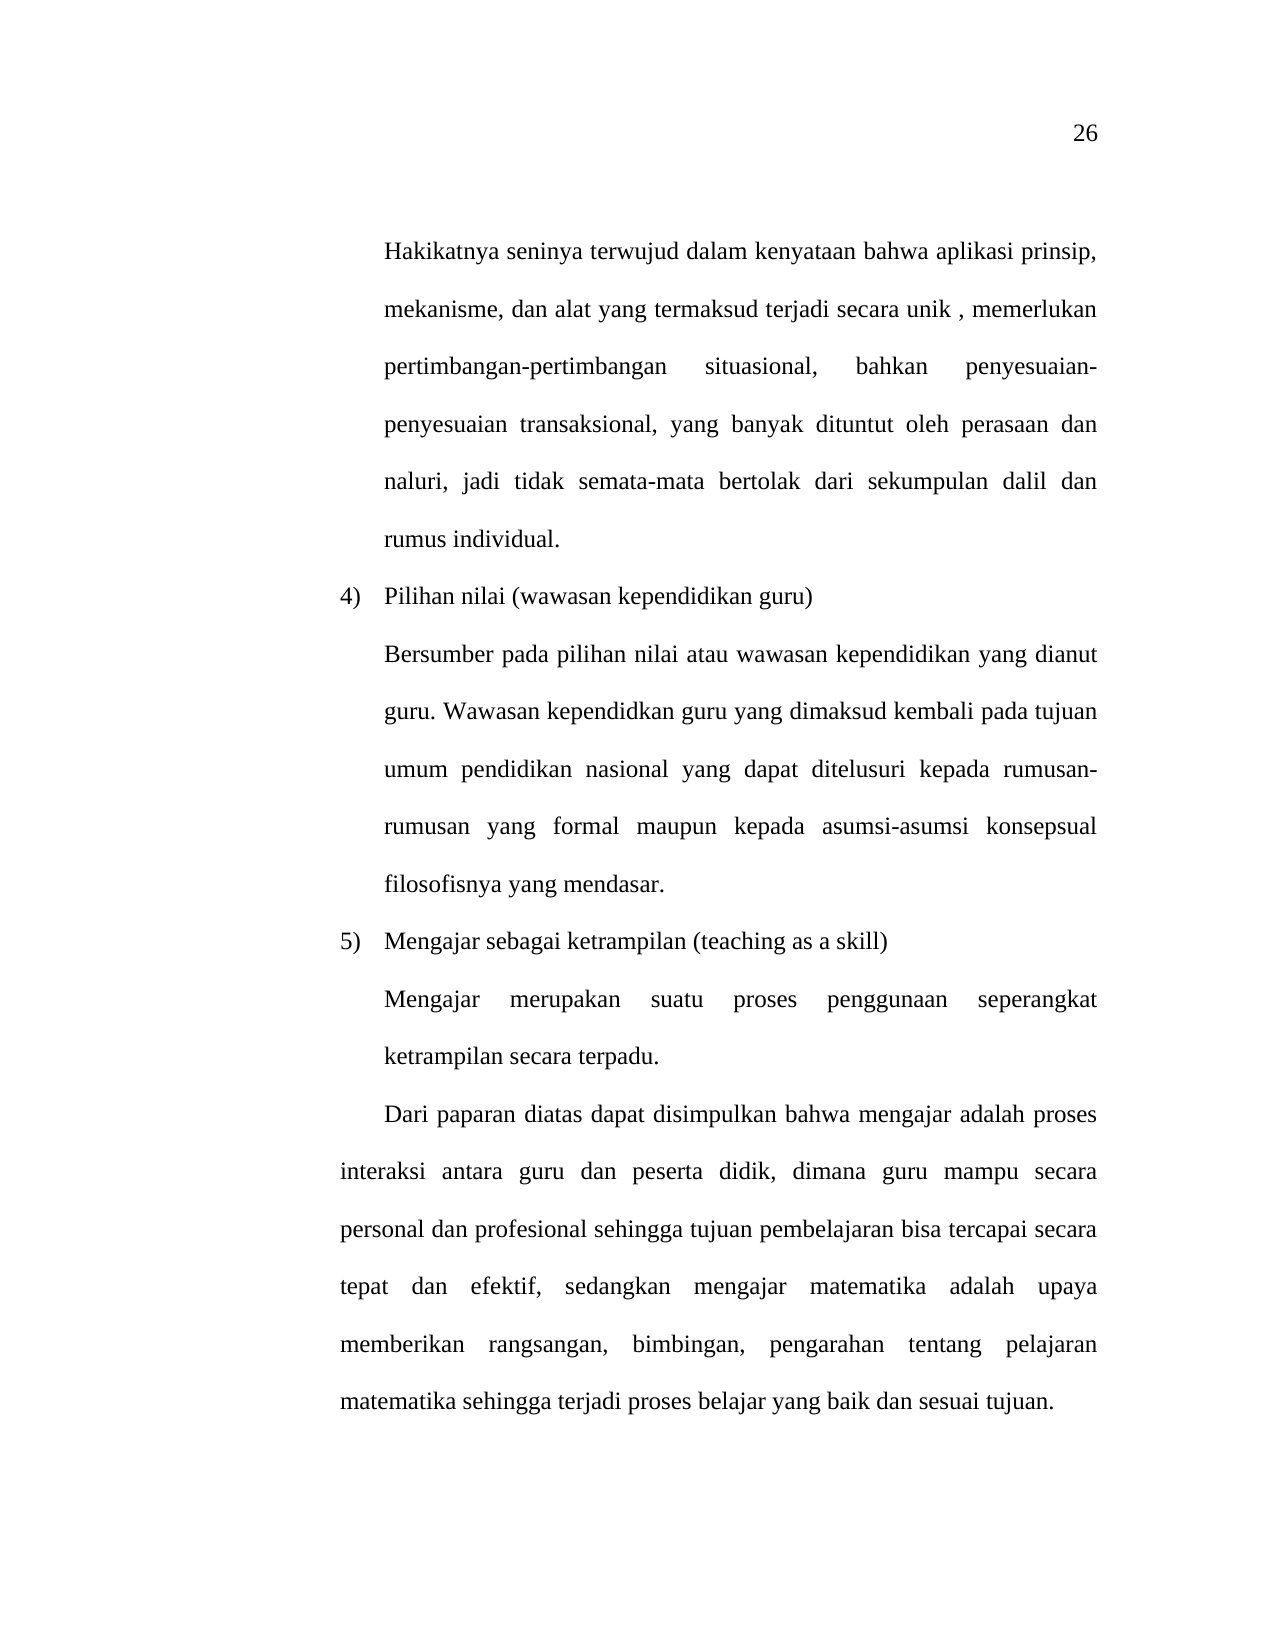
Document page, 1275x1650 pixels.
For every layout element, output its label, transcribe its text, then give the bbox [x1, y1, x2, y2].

list Bersumber pada pilihan nilai atau wawasan kependidikan yang dianut guru. Wawasan kependidkan guru yang dimaksud kembali pada tujuan umum pendidikan nasional yang dapat ditelusuri kepada rumusan-rumusan yang formal maupun kepada asumsi-asumsi konsepsual filosofisnya yang mendasar. [384, 639, 1098, 897]
list Mengajar sebagai ketrampilan (teaching as a skill) [340, 926, 1098, 955]
list Dari paparan diatas dapat disimpulkan bahwa mengajar adalah proses interaksi antara guru dan peserta didik, dimana guru mampu secara personal dan profesional sehingga tujuan pembelajaran bisa tercapai secara tepat dan efektif, sedangkan mengajar matematika adalah upaya memberikan rangsangan, bimbingan, pengarahan tentang pelajaran matematika sehingga terjadi proses belajar yang baik dan sesuai tujuan. [340, 1099, 1098, 1415]
list Pilihan nilai (wawasan kependidikan guru) [340, 581, 1098, 610]
list Mengajar merupakan suatu proses penggunaan seperangkat ketrampilan secara terpadu. [384, 984, 1098, 1070]
list Hakikatnya seninya terwujud dalam kenyataan bahwa aplikasi prinsip, mekanisme, dan alat yang termaksud terjadi secara unik , memerlukan pertimbangan-pertimbangan situasional, bahkan penyesuaian-penyesuaian transaksional, yang banyak dituntut oleh perasaan dan naluri, jadi tidak semata-mata bertolak dari sekumpulan dalil dan rumus individual. [340, 236, 1098, 552]
